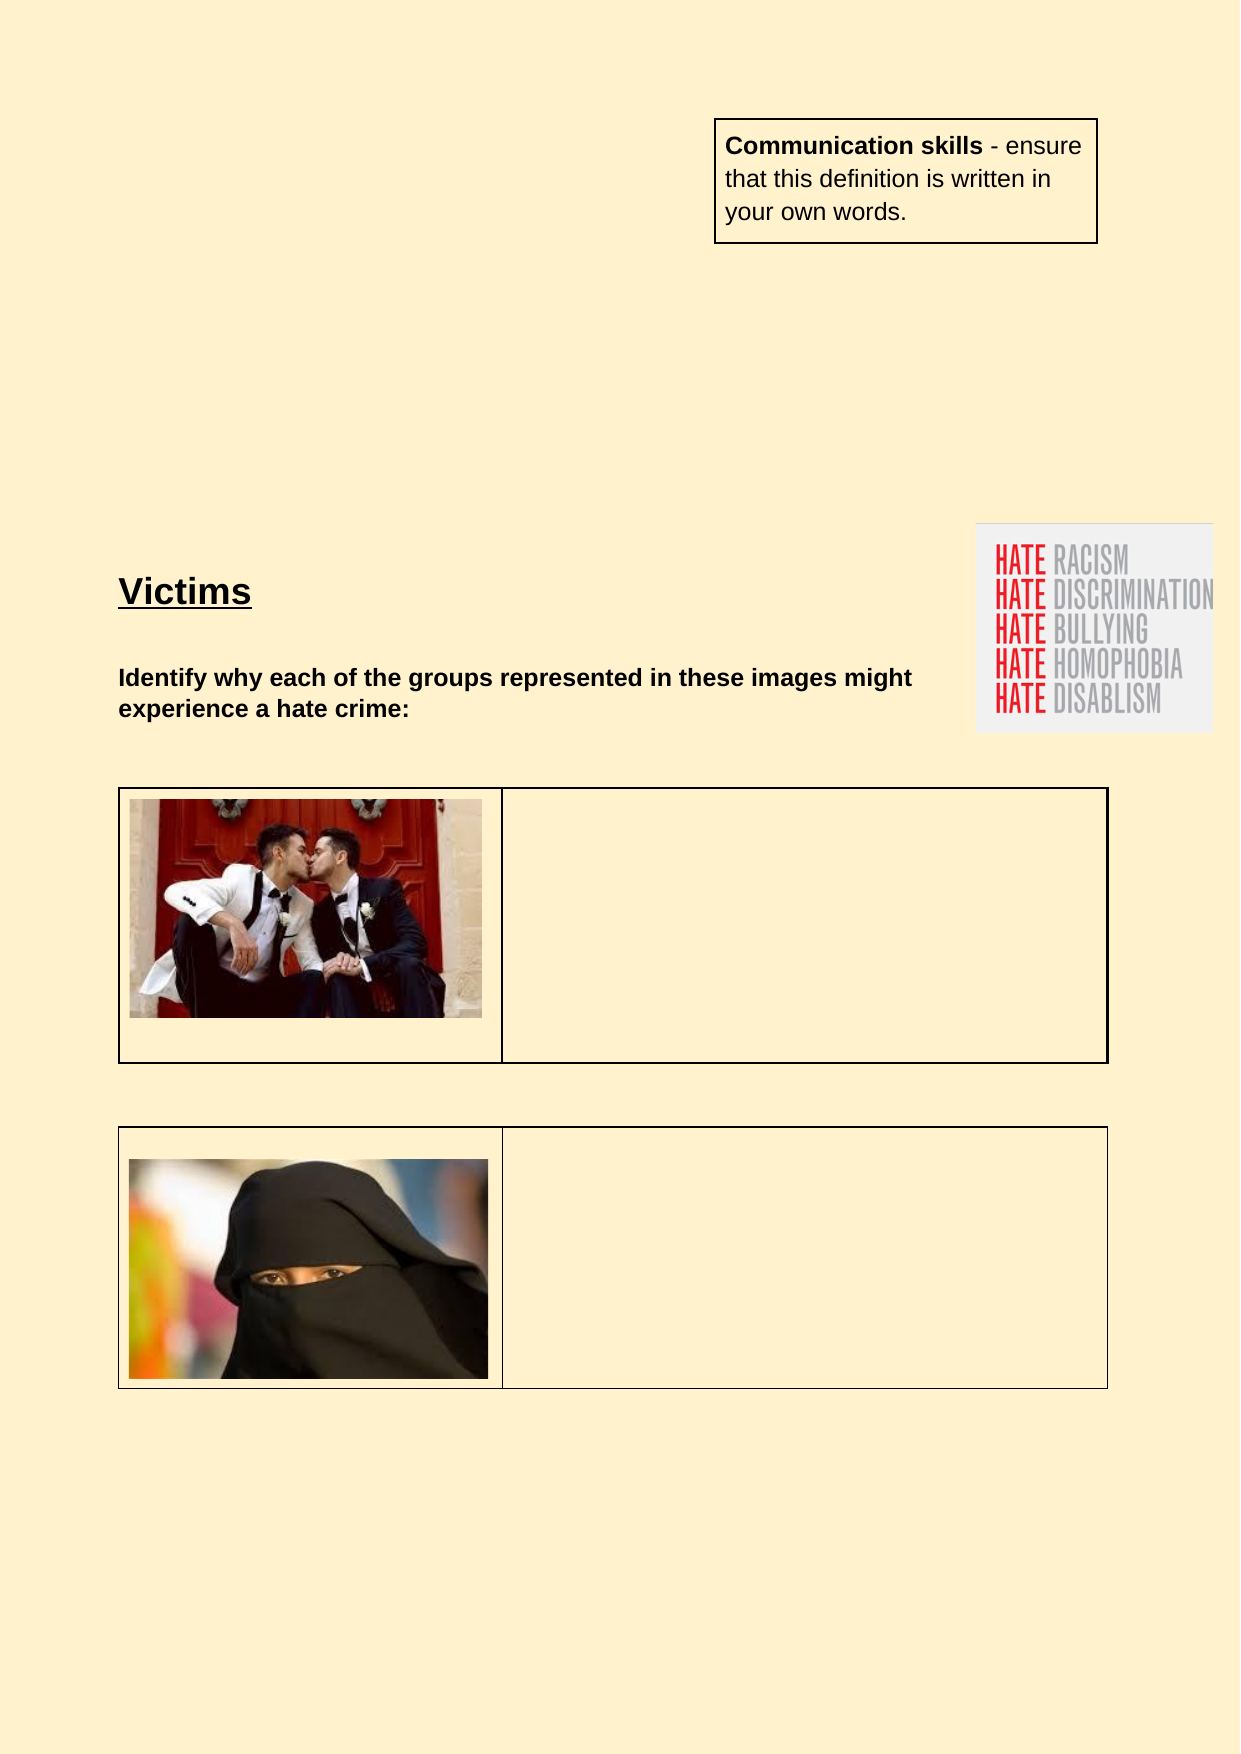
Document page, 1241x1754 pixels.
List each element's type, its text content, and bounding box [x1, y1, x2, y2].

table_header [120, 789, 501, 1062]
text Victims [118, 569, 975, 613]
table_header [503, 789, 1106, 1062]
table_header [119, 1128, 502, 1387]
picture [128, 1159, 489, 1379]
picture [129, 799, 482, 1018]
picture [975, 523, 1214, 733]
table_header Communication skills - ensure that this definition is written in your own words. [716, 120, 1096, 242]
text Identify why each of the groups represented in these images might experience a hate crime: [118, 663, 975, 722]
table_header [503, 1128, 1107, 1387]
